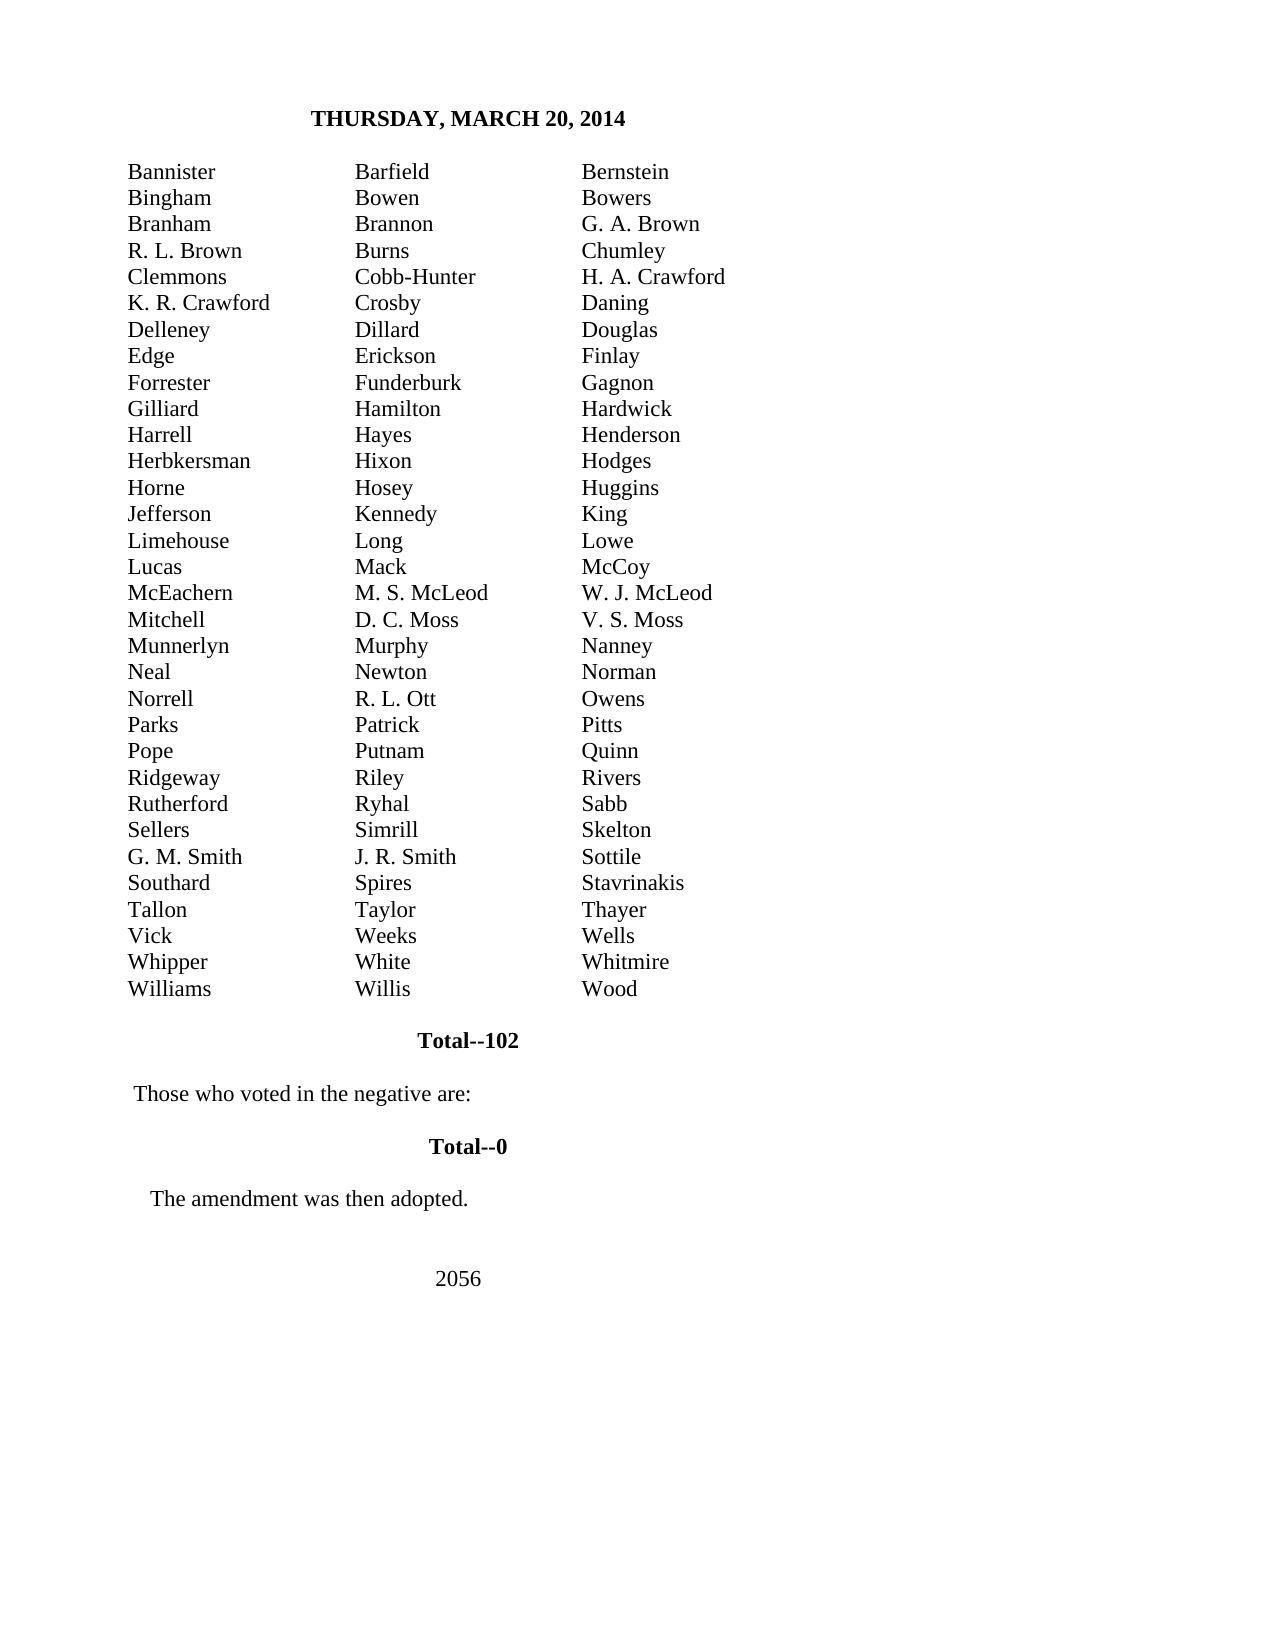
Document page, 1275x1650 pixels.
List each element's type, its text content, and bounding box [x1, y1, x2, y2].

table_cell Finlay [570, 342, 797, 368]
table_cell W. J. McLeod [570, 579, 797, 606]
table_cell Dillard [343, 316, 570, 342]
table_cell D. C. Moss [343, 606, 570, 632]
text Total--102 [127, 1027, 786, 1054]
table_cell Simrill [343, 817, 570, 843]
table_cell Williams [116, 975, 343, 1001]
table_cell Tallon [116, 896, 343, 922]
table_cell Neal [116, 659, 343, 685]
table_cell Huggins [570, 474, 797, 500]
table_cell Jefferson [116, 500, 343, 527]
table_cell Patrick [343, 711, 570, 737]
table_cell J. R. Smith [343, 843, 570, 869]
table_cell Daning [570, 290, 797, 316]
table_cell White [343, 948, 570, 975]
table_cell Lowe [570, 527, 797, 553]
table_cell Bowers [570, 184, 797, 210]
table_cell Barfield [343, 158, 570, 184]
table_cell Wood [570, 975, 797, 1001]
table_cell Newton [343, 659, 570, 685]
table_cell Bowen [343, 184, 570, 210]
table_cell Erickson [343, 342, 570, 368]
table_cell Parks [116, 711, 343, 737]
table_cell Hardwick [570, 395, 797, 421]
table_cell Mitchell [116, 606, 343, 632]
table_cell Hayes [343, 421, 570, 448]
table_cell R. L. Ott [343, 685, 570, 711]
table_cell Herbkersman [116, 448, 343, 474]
table_cell Stavrinakis [570, 869, 797, 896]
table_cell Putnam [343, 738, 570, 764]
table_cell G. M. Smith [116, 843, 343, 869]
table_cell Norman [570, 659, 797, 685]
table_cell Murphy [343, 632, 570, 658]
table_cell McCoy [570, 553, 797, 579]
table_cell Hosey [343, 474, 570, 500]
table_cell Lucas [116, 553, 343, 579]
table_cell Limehouse [116, 527, 343, 553]
text Those who voted in the negative are: [127, 1080, 786, 1106]
table_cell Delleney [116, 316, 343, 342]
table_cell Riley [343, 764, 570, 790]
table_cell Pope [116, 738, 343, 764]
table_cell Burns [343, 237, 570, 263]
text Total--0 [127, 1133, 786, 1159]
table_cell V. S. Moss [570, 606, 797, 632]
table_cell Clemmons [116, 263, 343, 289]
table_cell Skelton [570, 817, 797, 843]
table_cell Ryhal [343, 790, 570, 817]
table_cell Brannon [343, 210, 570, 237]
table_cell Hodges [570, 448, 797, 474]
table_cell Gilliard [116, 395, 343, 421]
table_cell King [570, 500, 797, 527]
table_cell Owens [570, 685, 797, 711]
table_cell Norrell [116, 685, 343, 711]
table_cell Spires [343, 869, 570, 896]
table_cell Branham [116, 210, 343, 237]
table_cell Munnerlyn [116, 632, 343, 658]
table_cell Funderburk [343, 369, 570, 395]
table_cell Cobb-Hunter [343, 263, 570, 289]
table_cell Rutherford [116, 790, 343, 817]
table_cell Mack [343, 553, 570, 579]
table_cell Bingham [116, 184, 343, 210]
table_cell Hamilton [343, 395, 570, 421]
table_cell Thayer [570, 896, 797, 922]
table_cell Bannister [116, 158, 343, 184]
table_cell Kennedy [343, 500, 570, 527]
table_cell Vick [116, 922, 343, 948]
table_cell Forrester [116, 369, 343, 395]
table_cell Douglas [570, 316, 797, 342]
table_cell McEachern [116, 579, 343, 606]
table_cell Rivers [570, 764, 797, 790]
table_cell Quinn [570, 738, 797, 764]
table_cell Whitmire [570, 948, 797, 975]
table_cell Sellers [116, 817, 343, 843]
table_cell Chumley [570, 237, 797, 263]
table_cell Pitts [570, 711, 797, 737]
table_cell Willis [343, 975, 570, 1001]
table_cell Long [343, 527, 570, 553]
table_cell Bernstein [570, 158, 797, 184]
table_cell H. A. Crawford [570, 263, 797, 289]
table_cell Sottile [570, 843, 797, 869]
table_cell Horne [116, 474, 343, 500]
text The amendment was then adopted. [127, 1186, 786, 1212]
table_cell R. L. Brown [116, 237, 343, 263]
table_cell Wells [570, 922, 797, 948]
table_cell Harrell [116, 421, 343, 448]
table_cell Whipper [116, 948, 343, 975]
table_cell Hixon [343, 448, 570, 474]
table_cell K. R. Crawford [116, 290, 343, 316]
table_cell Sabb [570, 790, 797, 817]
table_cell Nanney [570, 632, 797, 658]
table_cell Gagnon [570, 369, 797, 395]
table_cell M. S. McLeod [343, 579, 570, 606]
table_cell G. A. Brown [570, 210, 797, 237]
table_cell Edge [116, 342, 343, 368]
table_cell Southard [116, 869, 343, 896]
table_cell Weeks [343, 922, 570, 948]
table_cell Ridgeway [116, 764, 343, 790]
table_cell Henderson [570, 421, 797, 448]
table_cell Taylor [343, 896, 570, 922]
table_cell Crosby [343, 290, 570, 316]
